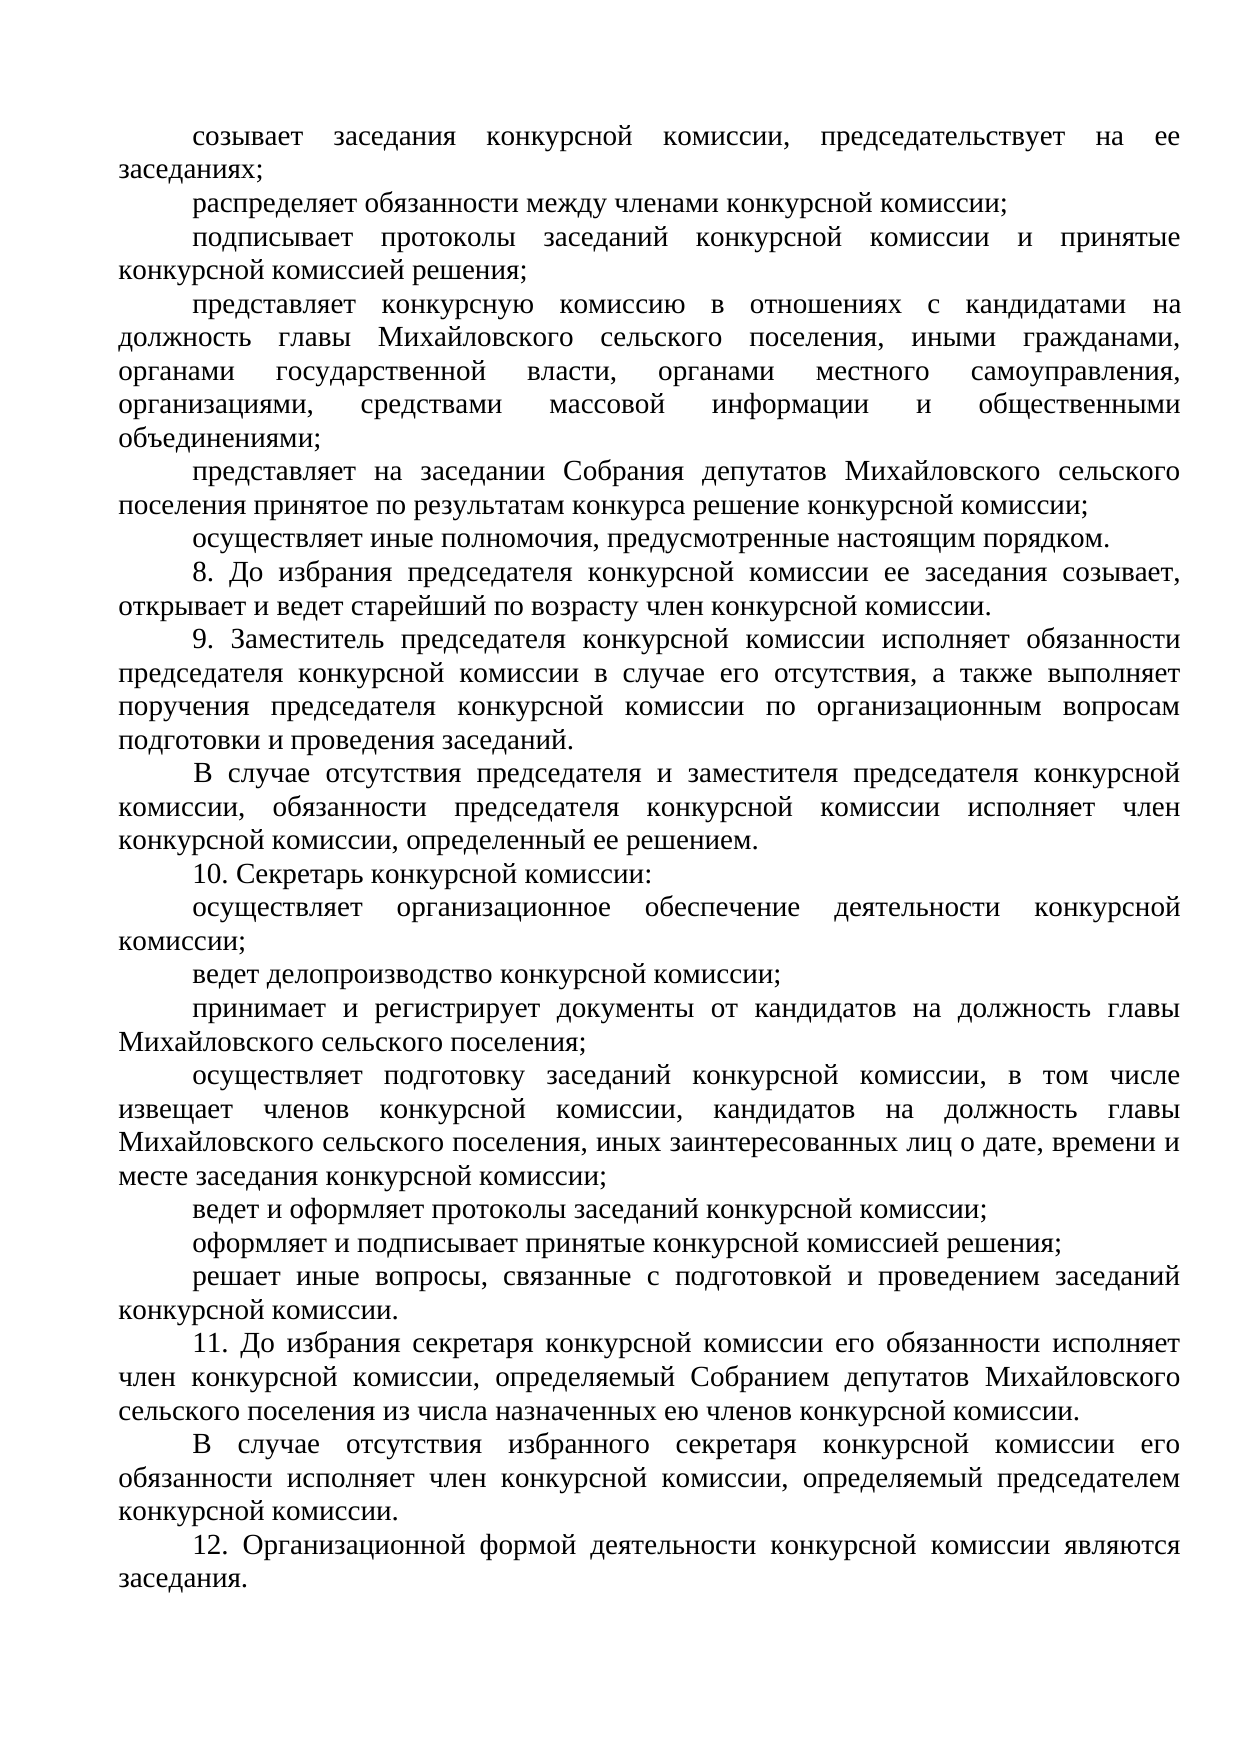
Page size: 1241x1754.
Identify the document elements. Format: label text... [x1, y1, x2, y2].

text осуществляет иные полномочия, предусмотренные настоящим порядком. [118, 521, 1181, 554]
text представляет конкурсную комиссию в отношениях с кандидатами на должность главы Михайловского сельского поселения, иными гражданами, органами государственной власти, органами местного самоуправления, организациями, средствами массовой информации и общественными объединениями; [118, 286, 1181, 453]
text осуществляет подготовку заседаний конкурсной комиссии, в том числе извещает членов конкурсной комиссии, кандидатов на должность главы Михайловского сельского поселения, иных заинтересованных лиц о дате, времени и месте заседания конкурсной комиссии; [118, 1057, 1181, 1191]
text 12. Организационной формой деятельности конкурсной комиссии являются заседания. [118, 1527, 1181, 1594]
text 8. До избрания председателя конкурсной комиссии ее заседания созывает, открывает и ведет старейший по возрасту член конкурсной комиссии. [118, 554, 1181, 621]
text принимает и регистрирует документы от кандидатов на должность главы Михайловского сельского поселения; [118, 990, 1181, 1057]
text 11. До избрания секретаря конкурсной комиссии его обязанности исполняет член конкурсной комиссии, определяемый Собранием депутатов Михайловского сельского поселения из числа назначенных ею членов конкурсной комиссии. [118, 1326, 1181, 1426]
text ведет и оформляет протоколы заседаний конкурсной комиссии; [118, 1191, 1181, 1225]
text подписывает протоколы заседаний конкурсной комиссии и принятые конкурсной комиссией решения; [118, 219, 1181, 286]
text ведет делопроизводство конкурсной комиссии; [118, 957, 1181, 990]
text оформляет и подписывает принятые конкурсной комиссией решения; [118, 1225, 1181, 1258]
text В случае отсутствия председателя и заместителя председателя конкурсной комиссии, обязанности председателя конкурсной комиссии исполняет член конкурсной комиссии, определенный ее решением. [118, 755, 1181, 856]
text распределяет обязанности между членами конкурсной комиссии; [118, 185, 1181, 219]
text осуществляет организационное обеспечение деятельности конкурсной комиссии; [118, 889, 1181, 957]
text представляет на заседании Собрания депутатов Михайловского сельского поселения принятое по результатам конкурса решение конкурсной комиссии; [118, 453, 1181, 521]
text 9. Заместитель председателя конкурсной комиссии исполняет обязанности председателя конкурсной комиссии в случае его отсутствия, а также выполняет поручения председателя конкурсной комиссии по организационным вопросам подготовки и проведения заседаний. [118, 621, 1181, 755]
text 10. Секретарь конкурсной комиссии: [118, 856, 1181, 889]
text созывает заседания конкурсной комиссии, председательствует на ее заседаниях; [118, 118, 1181, 185]
text решает иные вопросы, связанные с подготовкой и проведением заседаний конкурсной комиссии. [118, 1258, 1181, 1326]
text В случае отсутствия избранного секретаря конкурсной комиссии его обязанности исполняет член конкурсной комиссии, определяемый председателем конкурсной комиссии. [118, 1426, 1181, 1527]
